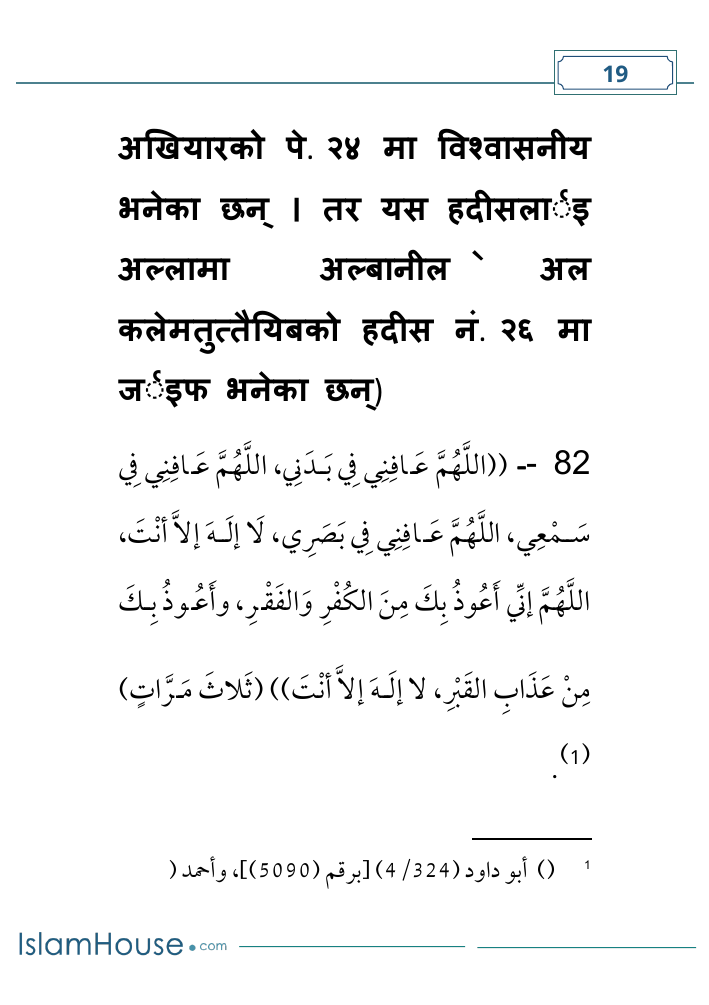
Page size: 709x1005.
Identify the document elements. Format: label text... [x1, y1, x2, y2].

picture [12, 928, 466, 961]
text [118, 118, 591, 416]
picture [471, 929, 697, 962]
text 82 - ((اللَّهُمَّ عَافِنِي فِي بَدَنِي، اللَّهُمَّ عَافِنِي فِي سَمْعِي، اللَّهُمَّ عَافِنِي فِي بَصَرِي، لَا إلَهَ إلاَّ أنْتَ، اللَّهُمَّ إنِّي أَعُوذُ بِكَ مِنَ الكُفْرِ وَالفَقْرِ، وأَعُوذُ بِكَ مِنْ عَذَابِ القَبْرِ، لا إلَهَ إلاَّ أنْتَ)) (ثَلاثَ مَرَّاتٍ) (). [118, 437, 591, 804]
